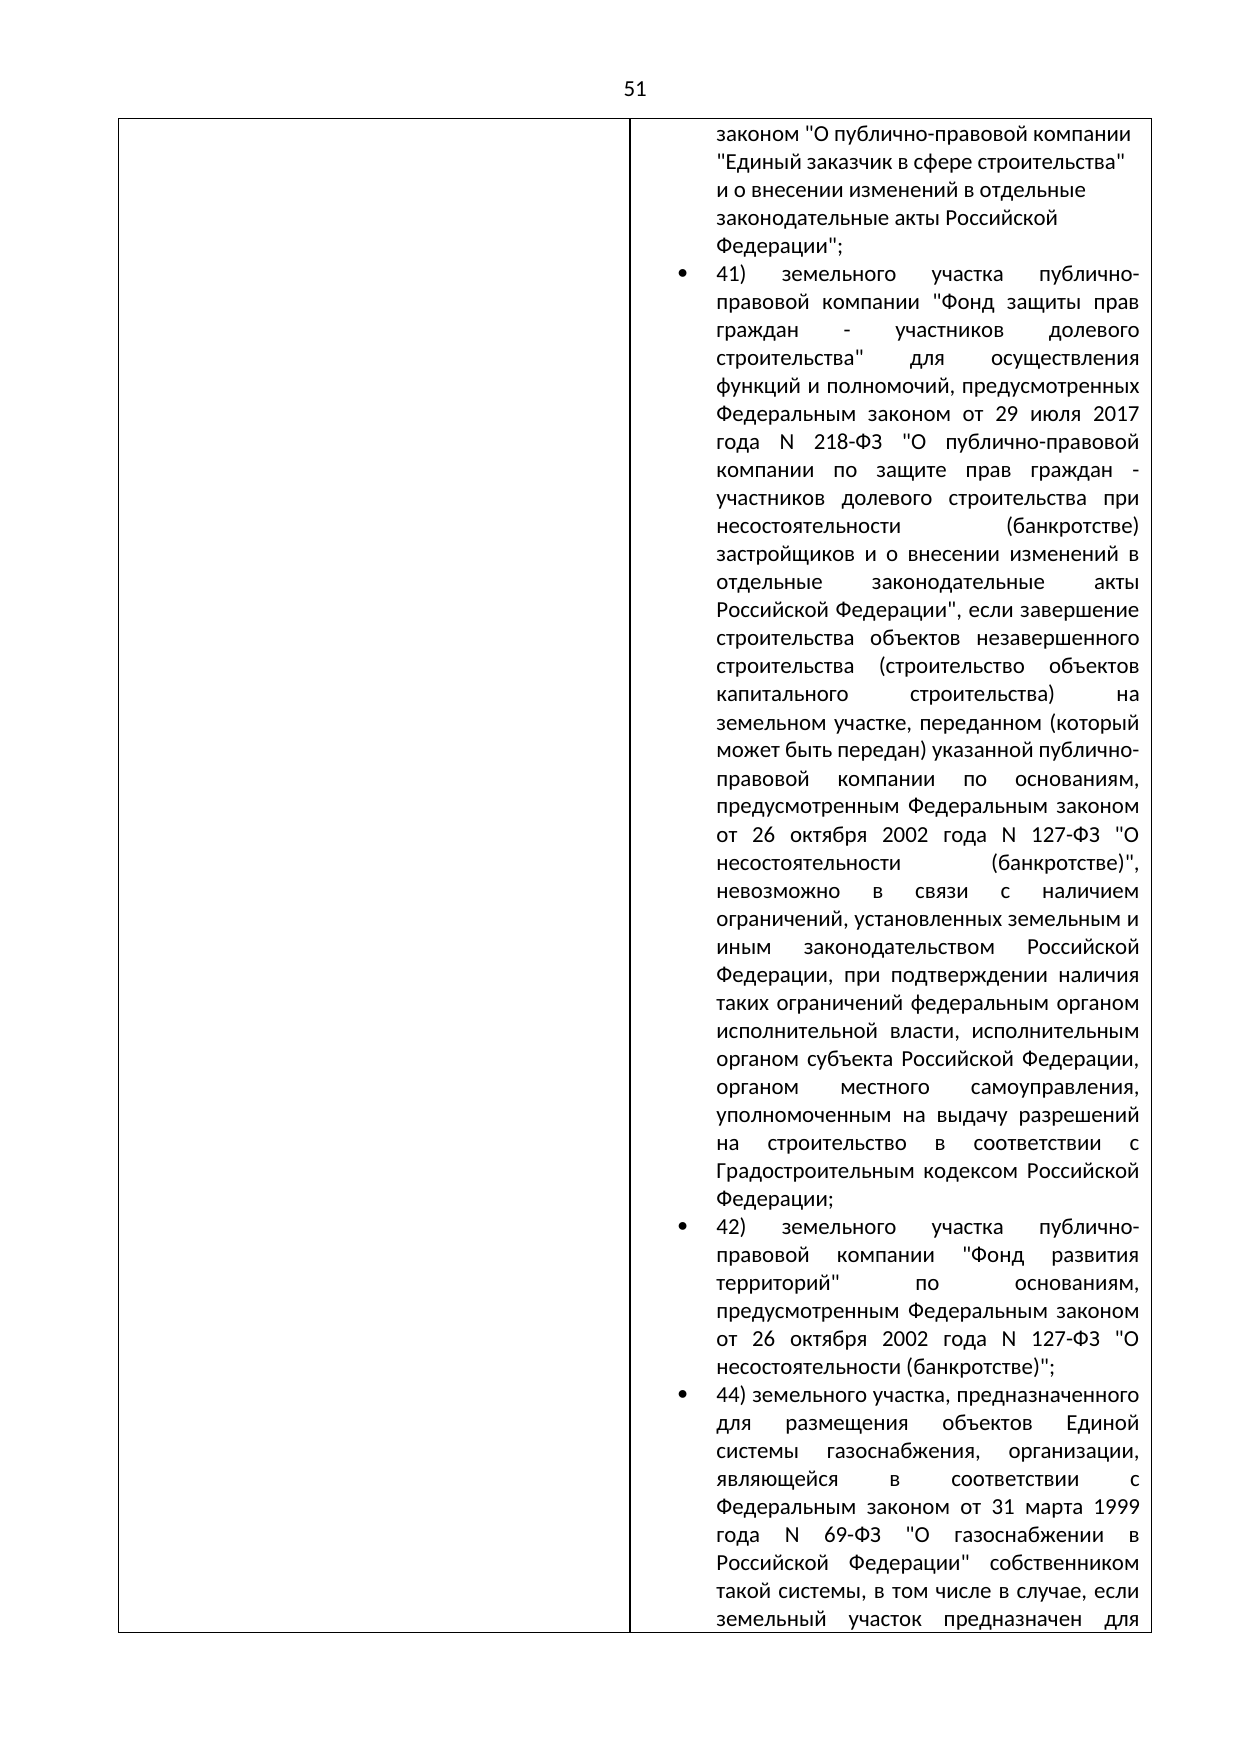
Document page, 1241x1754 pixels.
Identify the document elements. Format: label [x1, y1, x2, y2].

table_cell [119, 119, 629, 1632]
table_cell [631, 119, 1151, 1632]
